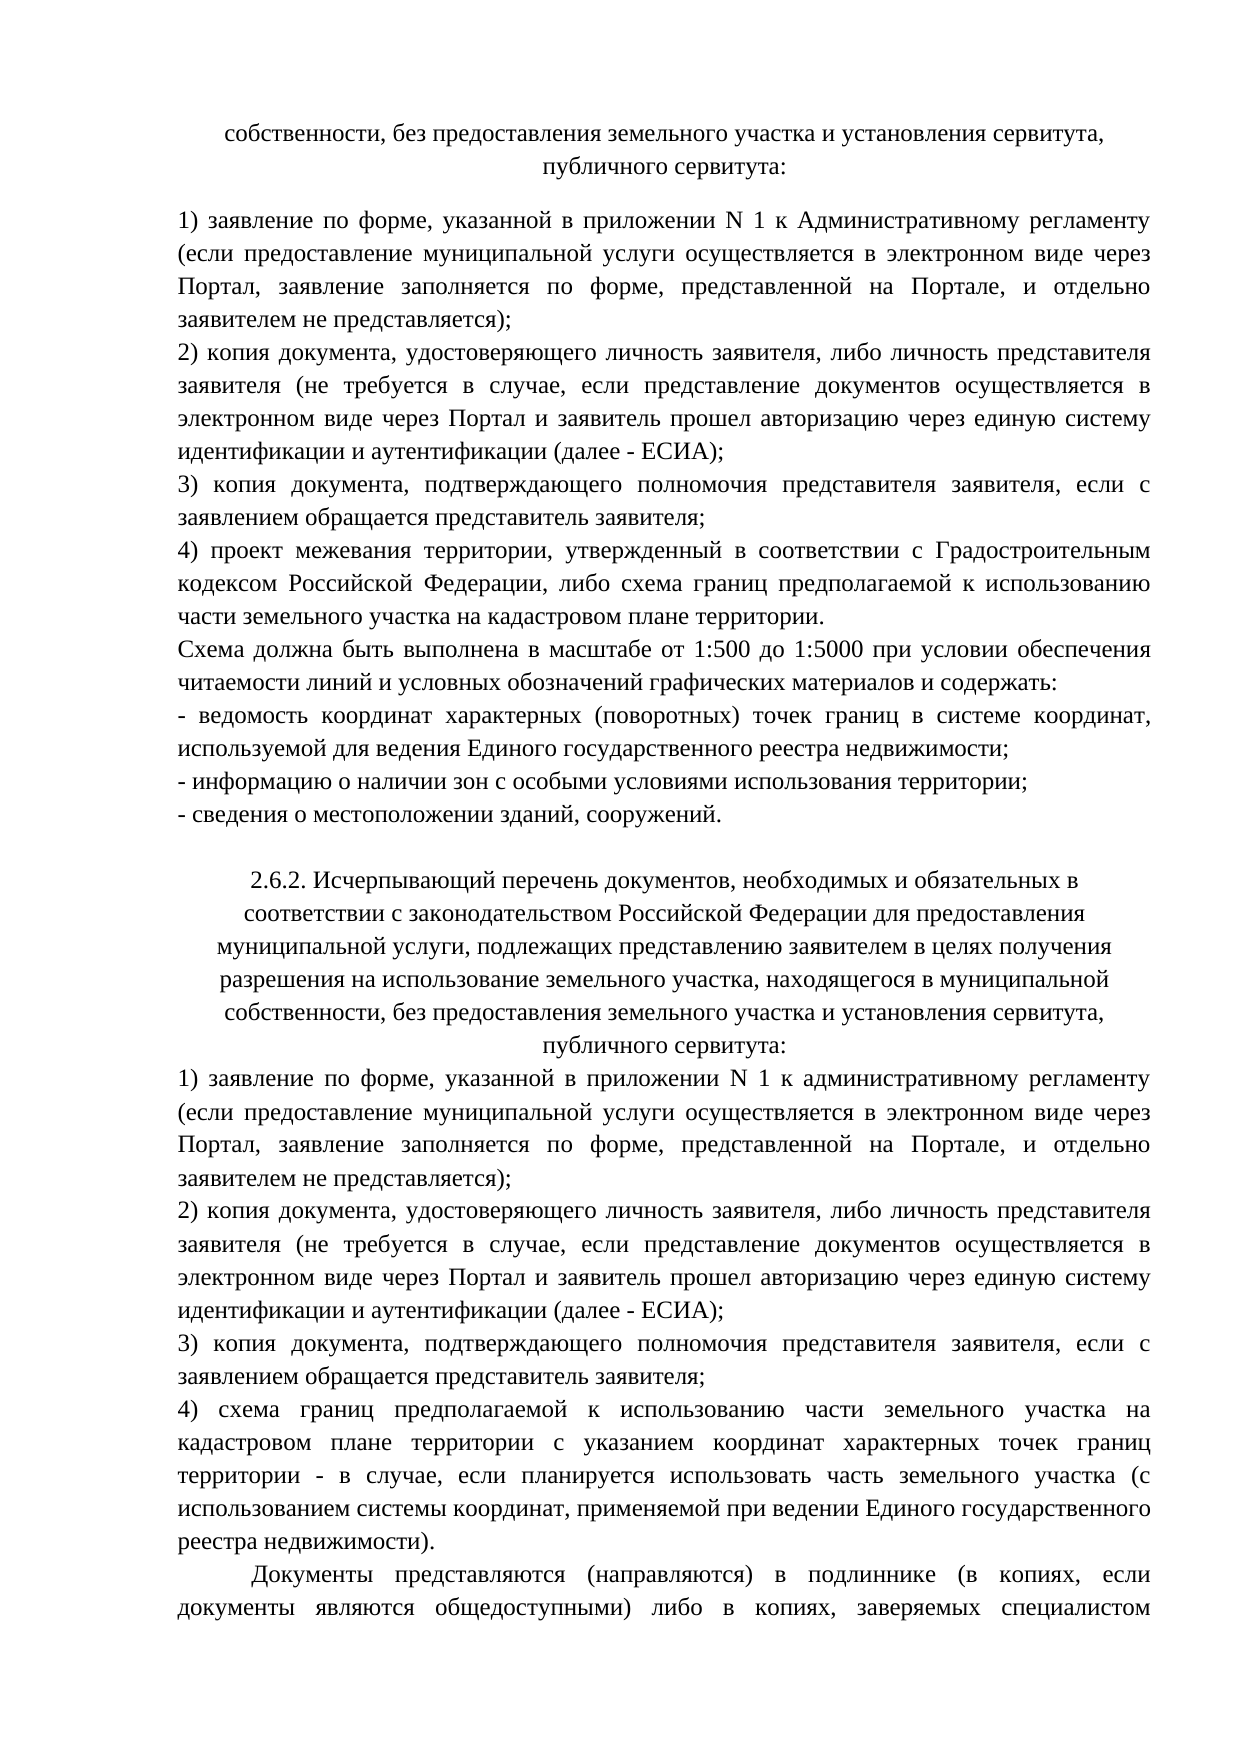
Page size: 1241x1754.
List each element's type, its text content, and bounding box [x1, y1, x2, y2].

text 4) проект межевания территории, утвержденный в соответствии с Градостроительным кодексом Российской Федерации, либо схема границ предполагаемой к использованию части земельного участка на кадастровом плане территории. [177, 535, 1152, 630]
text - сведения о местоположении зданий, сооружений. [177, 799, 1152, 828]
text 2) копия документа, удостоверяющего личность заявителя, либо личность представителя заявителя (не требуется в случае, если представление документов осуществляется в электронном виде через Портал и заявитель прошел авторизацию через единую систему идентификации и аутентификации (далее - ЕСИА); [177, 337, 1152, 465]
text 3) копия документа, подтверждающего полномочия представителя заявителя, если с заявлением обращается представитель заявителя; [177, 469, 1152, 531]
text 1) заявление по форме, указанной в приложении N 1 к Административному регламенту (если предоставление муниципальной услуги осуществляется в электронном виде через Портал, заявление заполняется по форме, представленной на Портале, и отдельно заявителем не представляется); [177, 205, 1152, 333]
text 1) заявление по форме, указанной в приложении N 1 к административному регламенту (если предоставление муниципальной услуги осуществляется в электронном виде через Портал, заявление заполняется по форме, представленной на Портале, и отдельно заявителем не представляется); [177, 1063, 1152, 1191]
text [177, 1559, 1152, 1621]
text - информацию о наличии зон с особыми условиями использования территории; [177, 766, 1152, 795]
text - ведомость координат характерных (поворотных) точек границ в системе координат, используемой для ведения Единого государственного реестра недвижимости; [177, 700, 1152, 762]
text 4) схема границ предполагаемой к использованию части земельного участка на кадастровом плане территории с указанием координат характерных точек границ территории - в случае, если планируется использовать часть земельного участка (с использованием системы координат, применяемой при ведении Единого государственного реестра недвижимости). [177, 1394, 1152, 1554]
text 3) копия документа, подтверждающего полномочия представителя заявителя, если с заявлением обращается представитель заявителя; [177, 1328, 1152, 1389]
text 2) копия документа, удостоверяющего личность заявителя, либо личность представителя заявителя (не требуется в случае, если представление документов осуществляется в электронном виде через Портал и заявитель прошел авторизацию через единую систему идентификации и аутентификации (далее - ЕСИА); [177, 1196, 1152, 1323]
text Схема должна быть выполнена в масштабе от 1:500 до 1:5000 при условии обеспечения читаемости линий и условных обозначений графических материалов и содержать: [177, 634, 1152, 696]
text 2.6.2. Исчерпывающий перечень документов, необходимых и обязательных в соответствии с законодательством Российской Федерации для предоставления муниципальной услуги, подлежащих представлению заявителем в целях получения разрешения на использование земельного участка, находящегося в муниципальной собственности, без предоставления земельного участка и установления сервитута, публичного сервитута: [177, 865, 1152, 1059]
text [177, 118, 1152, 180]
